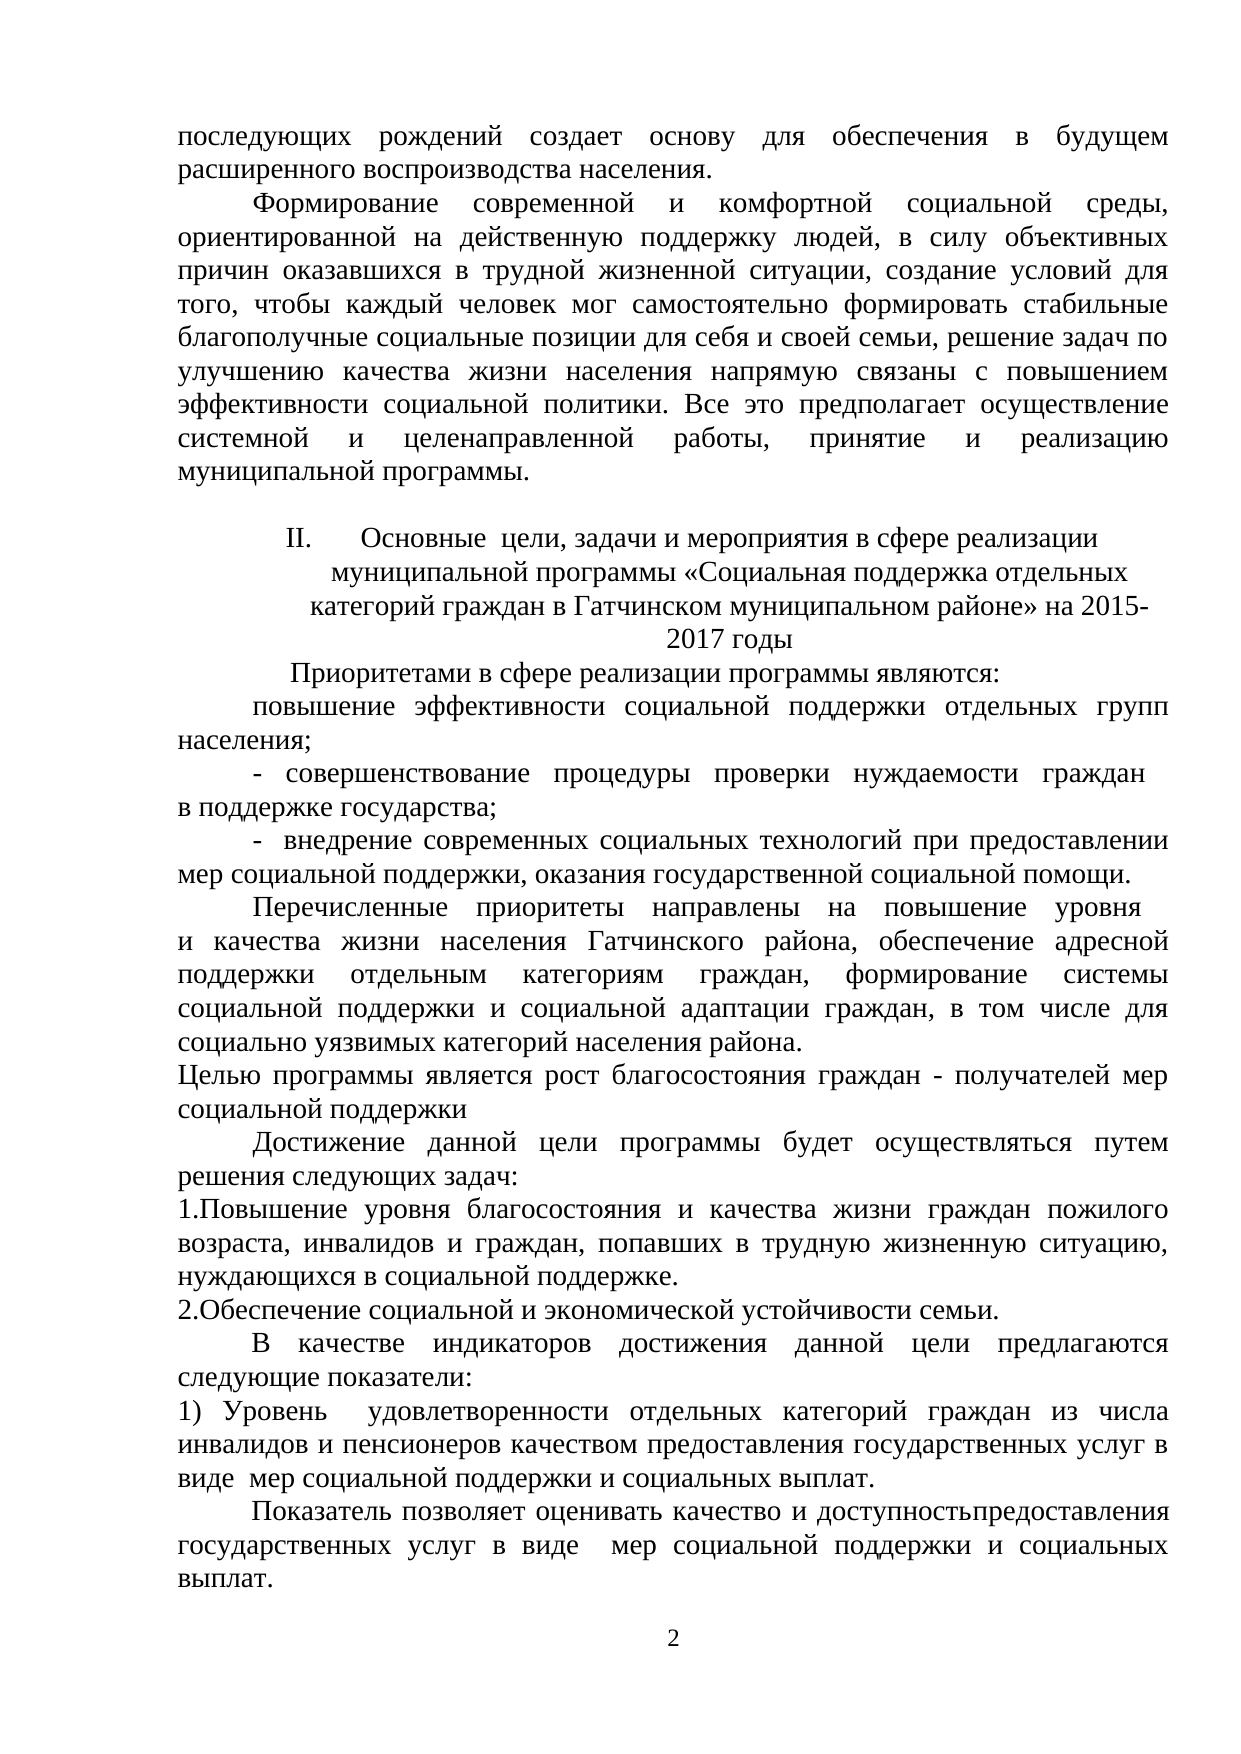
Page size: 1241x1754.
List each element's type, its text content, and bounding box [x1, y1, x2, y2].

text Показатель позволяет оценивать качество и доступностьпредоставления государственных услуг в виде мер социальной поддержки и социальных выплат. [177, 1493, 1169, 1594]
text 2.Обеспечение социальной и экономической устойчивости семьи. [177, 1292, 1169, 1326]
text 1) Уровень удовлетворенности отдельных категорий граждан из числа инвалидов и пенсионеров качеством предоставления государственных услуг в виде мер социальной поддержки и социальных выплат. [177, 1393, 1169, 1493]
text 1.Повышение уровня благосостояния и качества жизни граждан пожилого возраста, инвалидов и граждан, попавших в трудную жизненную ситуацию, нуждающихся в социальной поддержке. [177, 1191, 1169, 1292]
text Достижение данной цели программы будет осуществляться путем решения следующих задач: [177, 1124, 1169, 1191]
text повышение эффективности социальной поддержки отдельных групп населения; [177, 688, 1169, 755]
text - внедрение современных социальных технологий при предоставлении мер социальной поддержки, оказания государственной социальной помощи. [177, 822, 1169, 889]
text Целью программы является рост благосостояния граждан - получателей мер социальной поддержки [177, 1057, 1169, 1124]
list Основные цели, задачи и мероприятия в сфере реализации муниципальной программы «Социальная поддержка отдельных категорий граждан в Гатчинском муниципальном районе» на 2015-2017 годы [215, 521, 1169, 655]
text В качестве индикаторов достижения данной цели предлагаются следующие показатели: [177, 1326, 1169, 1393]
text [177, 118, 1169, 185]
text - совершенствование процедуры проверки нуждаемости граждан в поддержке государства; [177, 755, 1169, 822]
text Перечисленные приоритеты направлены на повышение уровня и качества жизни населения Гатчинского района, обеспечение адресной поддержки отдельным категориям граждан, формирование системы социальной поддержки и социальной адаптации граждан, в том числе для социально уязвимых категорий населения района. [177, 889, 1169, 1057]
text Формирование современной и комфортной социальной среды, ориентированной на действенную поддержку людей, в силу объективных причин оказавшихся в трудной жизненной ситуации, создание условий для того, чтобы каждый человек мог самостоятельно формировать стабильные благополучные социальные позиции для себя и своей семьи, решение задач по улучшению качества жизни населения напрямую связаны с повышением эффективности социальной политики. Все это предполагает осуществление системной и целенаправленной работы, принятие и реализацию муниципальной программы. [177, 185, 1169, 487]
list Приоритетами в сфере реализации программы являются: [290, 655, 1169, 688]
